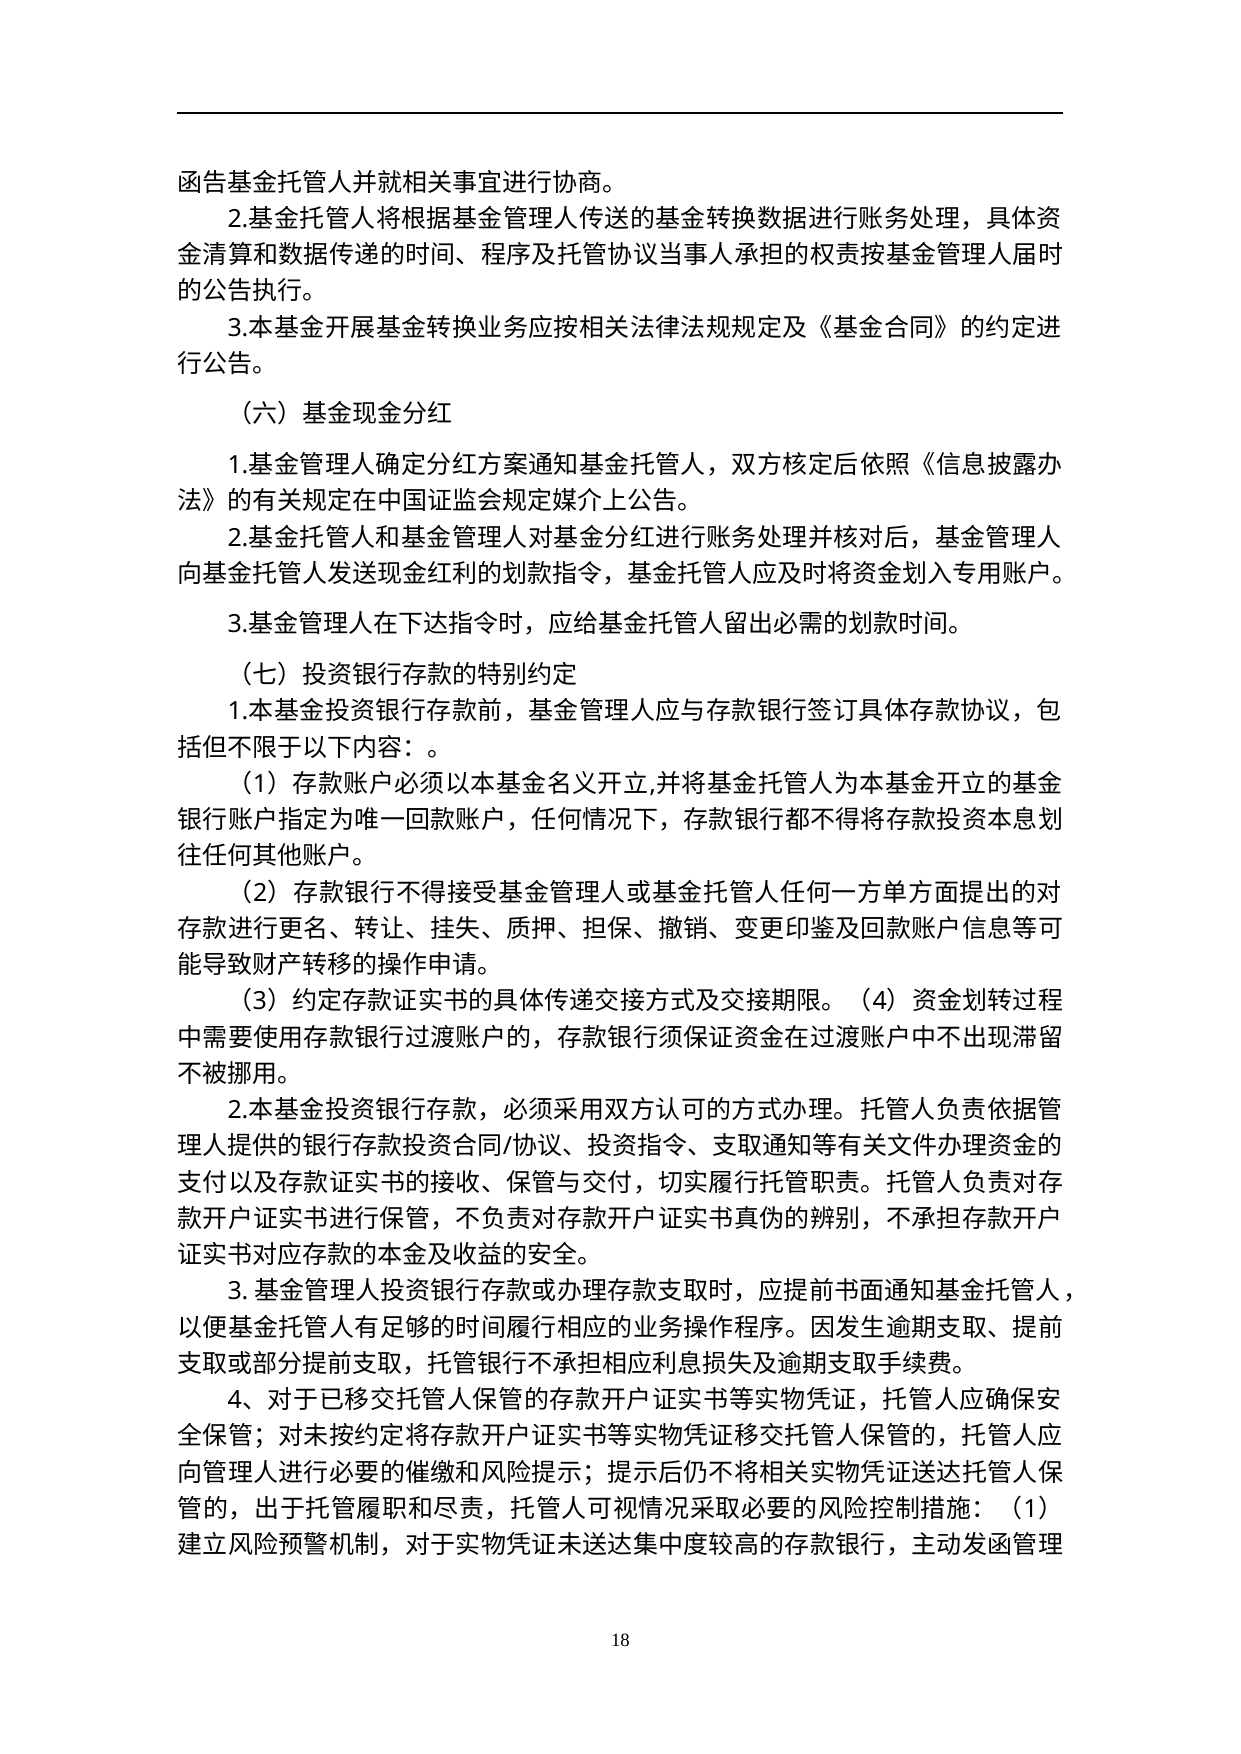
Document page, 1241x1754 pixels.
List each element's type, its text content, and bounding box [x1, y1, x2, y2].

text 1.本基金投资银行存款前，基金管理人应与存款银行签订具体存款协议，包括但不限于以下内容：。 [177, 691, 1063, 763]
text （2）存款银行不得接受基金管理人或基金托管人任何一方单方面提出的对存款进行更名、转让、挂失、质押、担保、撤销、变更印鉴及回款账户信息等可能导致财产转移的操作申请。 [177, 872, 1063, 981]
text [177, 162, 1063, 198]
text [177, 1379, 1063, 1561]
text 3.本基金开展基金转换业务应按相关法律法规规定及《基金合同》的约定进行公告。 [177, 307, 1063, 379]
text 1.基金管理人确定分红方案通知基金托管人，双方核定后依照《信息披露办法》的有关规定在中国证监会规定媒介上公告。 [177, 444, 1063, 517]
text （六）基金现金分红 [177, 379, 1063, 444]
text 2.本基金投资银行存款，必须采用双方认可的方式办理。托管人负责依据管理人提供的银行存款投资合同/协议、投资指令、支取通知等有关文件办理资金的支付以及存款证实书的接收、保管与交付，切实履行托管职责。托管人负责对存款开户证实书进行保管，不负责对存款开户证实书真伪的辨别，不承担存款开户证实书对应存款的本金及收益的安全。 [177, 1089, 1063, 1271]
text 3. 基金管理人投资银行存款或办理存款支取时，应提前书面通知基金托管人，以便基金托管人有足够的时间履行相应的业务操作程序。因发生逾期支取、提前支取或部分提前支取，托管银行不承担相应利息损失及逾期支取手续费。 [177, 1271, 1063, 1379]
text 2.基金托管人和基金管理人对基金分红进行账务处理并核对后，基金管理人向基金托管人发送现金红利的划款指令，基金托管人应及时将资金划入专用账户。 [177, 517, 1063, 589]
text 2.基金托管人将根据基金管理人传送的基金转换数据进行账务处理，具体资金清算和数据传递的时间、程序及托管协议当事人承担的权责按基金管理人届时的公告执行。 [177, 198, 1063, 307]
text （七）投资银行存款的特别约定 [177, 654, 1063, 691]
text （1）存款账户必须以本基金名义开立,并将基金托管人为本基金开立的基金银行账户指定为唯一回款账户，任何情况下，存款银行都不得将存款投资本息划往任何其他账户。 [177, 763, 1063, 872]
text 3.基金管理人在下达指令时，应给基金托管人留出必需的划款时间。 [177, 589, 1063, 654]
text （3）约定存款证实书的具体传递交接方式及交接期限。（4）资金划转过程中需要使用存款银行过渡账户的，存款银行须保证资金在过渡账户中不出现滞留，不被挪用。 [177, 981, 1063, 1089]
